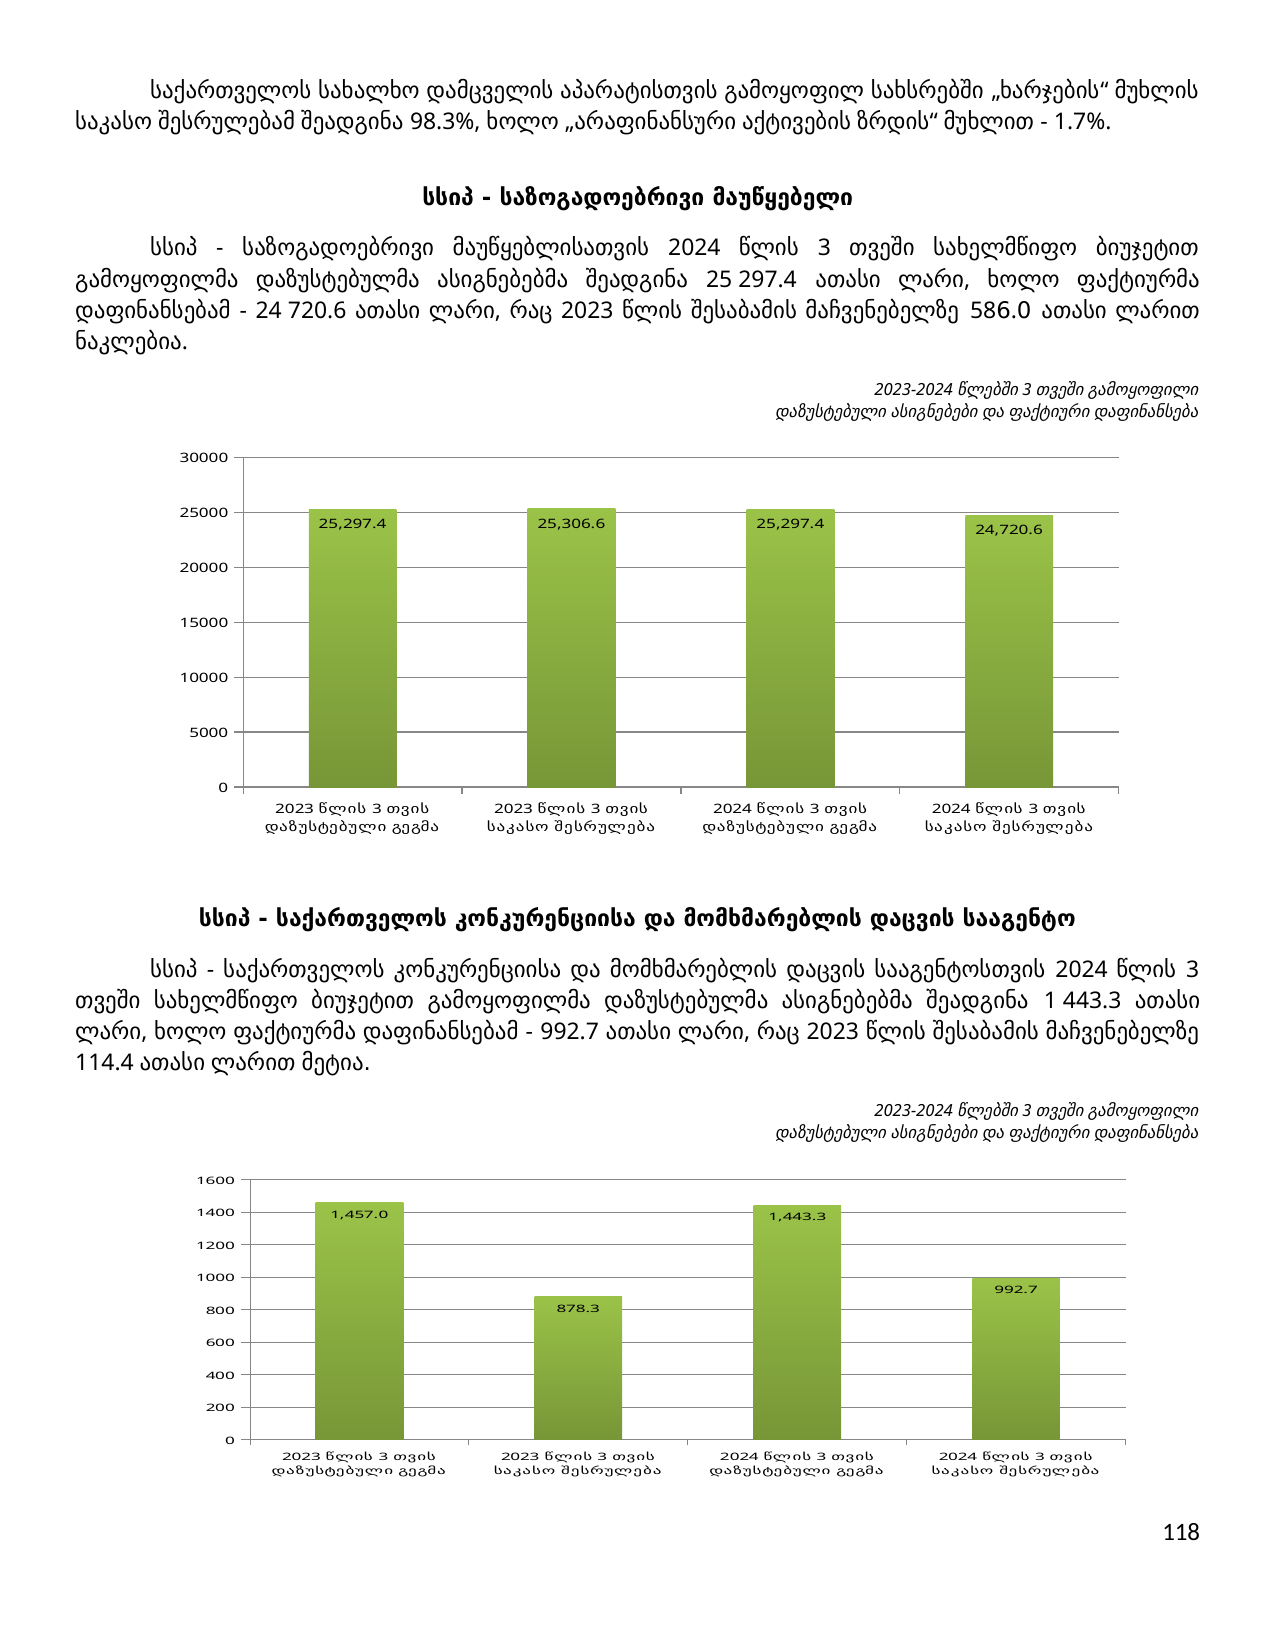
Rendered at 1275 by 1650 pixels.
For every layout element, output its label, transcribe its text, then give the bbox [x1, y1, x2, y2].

text სსიპ - საზოგადოებრივი მაუწყებელი [75, 184, 1200, 211]
text საქართველოს სახალხო დამცველის აპარატისთვის გამოყოფილ სახსრებში „ხარჯების“ მუხლის საკასო შესრულებამ შეადგინა 98.3%, ხოლო „არაფინანსური აქტივების ზრდის“ მუხლით - 1.7%. [75, 74, 1200, 136]
text 2023-2024 წლებში 3 თვეში გამოყოფილი დაზუსტებული ასიგნებები და ფაქტიური დაფინანსება [75, 377, 1200, 423]
text სსიპ - საზოგადოებრივი მაუწყებლისათვის 2024 წლის 3 თვეში სახელმწიფო ბიუჯეტით გამოყოფილმა დაზუსტებულმა ასიგნებებმა შეადგინა 25 297.4 ათასი ლარი, ხოლო ფაქტიურმა დაფინანსებამ - 24 720.6 ათასი ლარი, რაც 2023 წლის შესაბამის მაჩვენებელზე 586.0 ათასი ლარით ნაკლებია. [75, 231, 1200, 356]
text სსიპ - საქართველოს კონკურენციისა და მომხმარებლის დაცვის სააგენტო [75, 905, 1200, 932]
text სსიპ - საქართველოს კონკურენციისა და მომხმარებლის დაცვის სააგენტოსთვის 2024 წლის 3 თვეში სახელმწიფო ბიუჯეტით გამოყოფილმა დაზუსტებულმა ასიგნებებმა შეადგინა 1 443.3 ათასი ლარი, ხოლო ფაქტიურმა დაფინანსებამ - 992.7 ათასი ლარი, რაც 2023 წლის შესაბამის მაჩვენებელზე 114.4 ათასი ლარით მეტია. [75, 952, 1200, 1077]
text 2023-2024 წლებში 3 თვეში გამოყოფილი დაზუსტებული ასიგნებები და ფაქტიური დაფინანსება [75, 1098, 1200, 1144]
